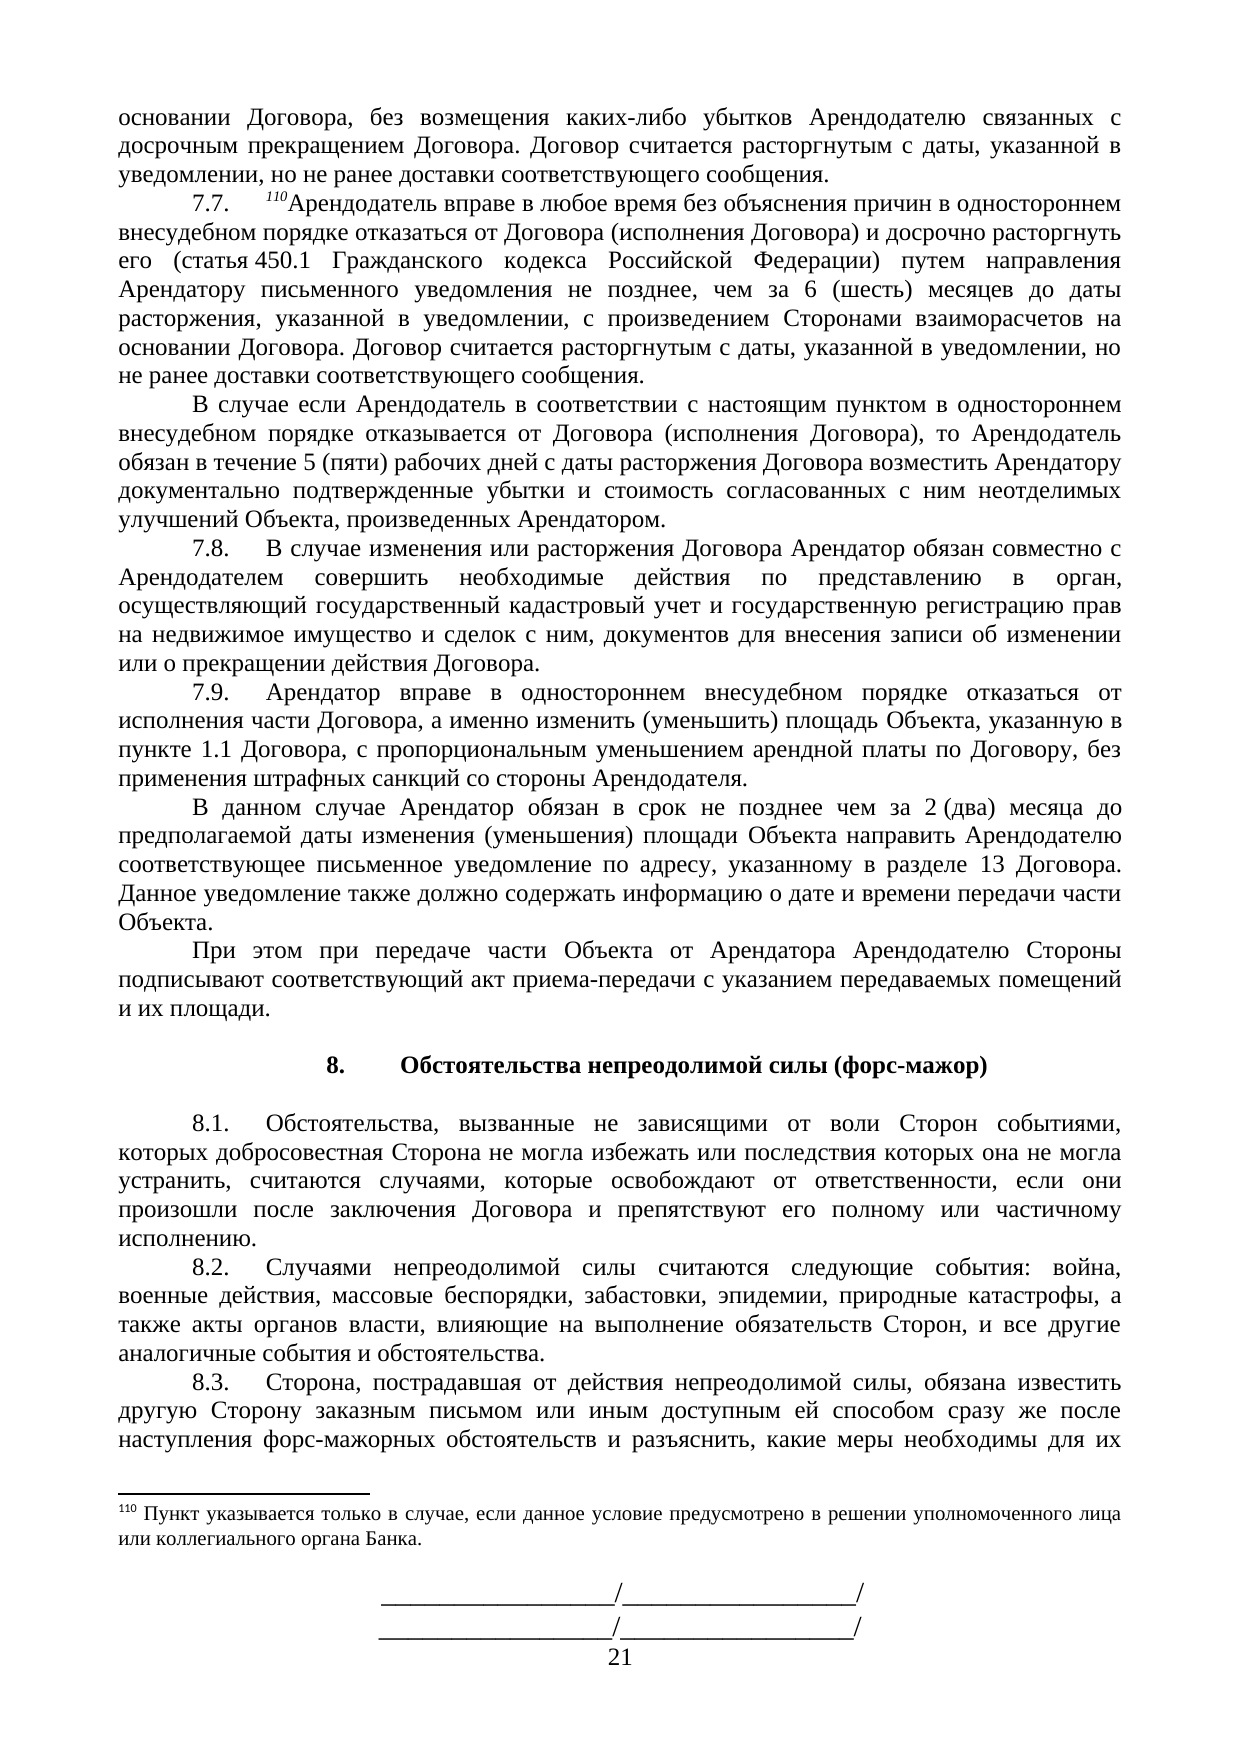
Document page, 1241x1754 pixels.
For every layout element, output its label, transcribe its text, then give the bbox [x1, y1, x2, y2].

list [118, 102, 1122, 188]
text В случае если Арендодатель в соответствии с настоящим пунктом в одностороннем внесудебном порядке отказывается от Договора (исполнения Договора), то Арендодатель обязан в течение 5 (пяти) рабочих дней с даты расторжения Договора возместить Арендатору документально подтвержденные убытки и стоимость согласованных с ним неотделимых улучшений Объекта, произведенных Арендатором. [118, 389, 1122, 533]
list Обстоятельства непреодолимой силы (форс-мажор) [118, 1051, 1122, 1079]
list При этом при передаче части Объекта от Арендатора Арендодателю Стороны подписывают соответствующий акт приема-передачи с указанием передаваемых помещений и их площади. [118, 936, 1122, 1022]
list В случае изменения или расторжения Договора Арендатор обязан совместно с Арендодателем совершить необходимые действия по представлению в орган, осуществляющий государственный кадастровый учет и государственную регистрацию прав на недвижимое имущество и сделок с ним, документов для внесения записи об изменении или о прекращении действия Договора. [118, 533, 1122, 677]
list Случаями непреодолимой силы считаются следующие события: война, военные действия, массовые беспорядки, забастовки, эпидемии, природные катастрофы, а также акты органов власти, влияющие на выполнение обязательств Сторон, и все другие аналогичные события и обстоятельства. [118, 1252, 1122, 1367]
list Арендатор вправе в одностороннем внесудебном порядке отказаться от исполнения части Договора, а именно изменить (уменьшить) площадь Объекта, указанную в пункте 1.1 Договора, с пропорциональным уменьшением арендной платы по Договору, без применения штрафных санкций со стороны Арендодателя. [118, 677, 1122, 792]
list Обстоятельства, вызванные не зависящими от воли Сторон событиями, которых добросовестная Сторона не могла избежать или последствия которых она не могла устранить, считаются случаями, которые освобождают от ответственности, если они произошли после заключения Договора и препятствуют его полному или частичному исполнению. [118, 1108, 1122, 1252]
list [118, 1367, 1122, 1453]
list В данном случае Арендатор обязан в срок не позднее чем за 2 (два) месяца до предполагаемой даты изменения (уменьшения) площади Объекта направить Арендодателю соответствующее письменное уведомление по адресу, указанному в разделе 13 Договора. Данное уведомление также должно содержать информацию о дате и времени передачи части Объекта. [118, 792, 1122, 936]
list Арендодатель вправе в любое время без объяснения причин в одностороннем внесудебном порядке отказаться от Договора (исполнения Договора) и досрочно расторгнуть его (статья 450.1 Гражданского кодекса Российской Федерации) путем направления Арендатору письменного уведомления не позднее, чем за 6 (шесть) месяцев до даты расторжения, указанной в уведомлении, с произведением Сторонами взаиморасчетов на основании Договора. Договор считается расторгнутым с даты, указанной в уведомлении, но не ранее доставки соответствующего сообщения. [118, 188, 1122, 389]
